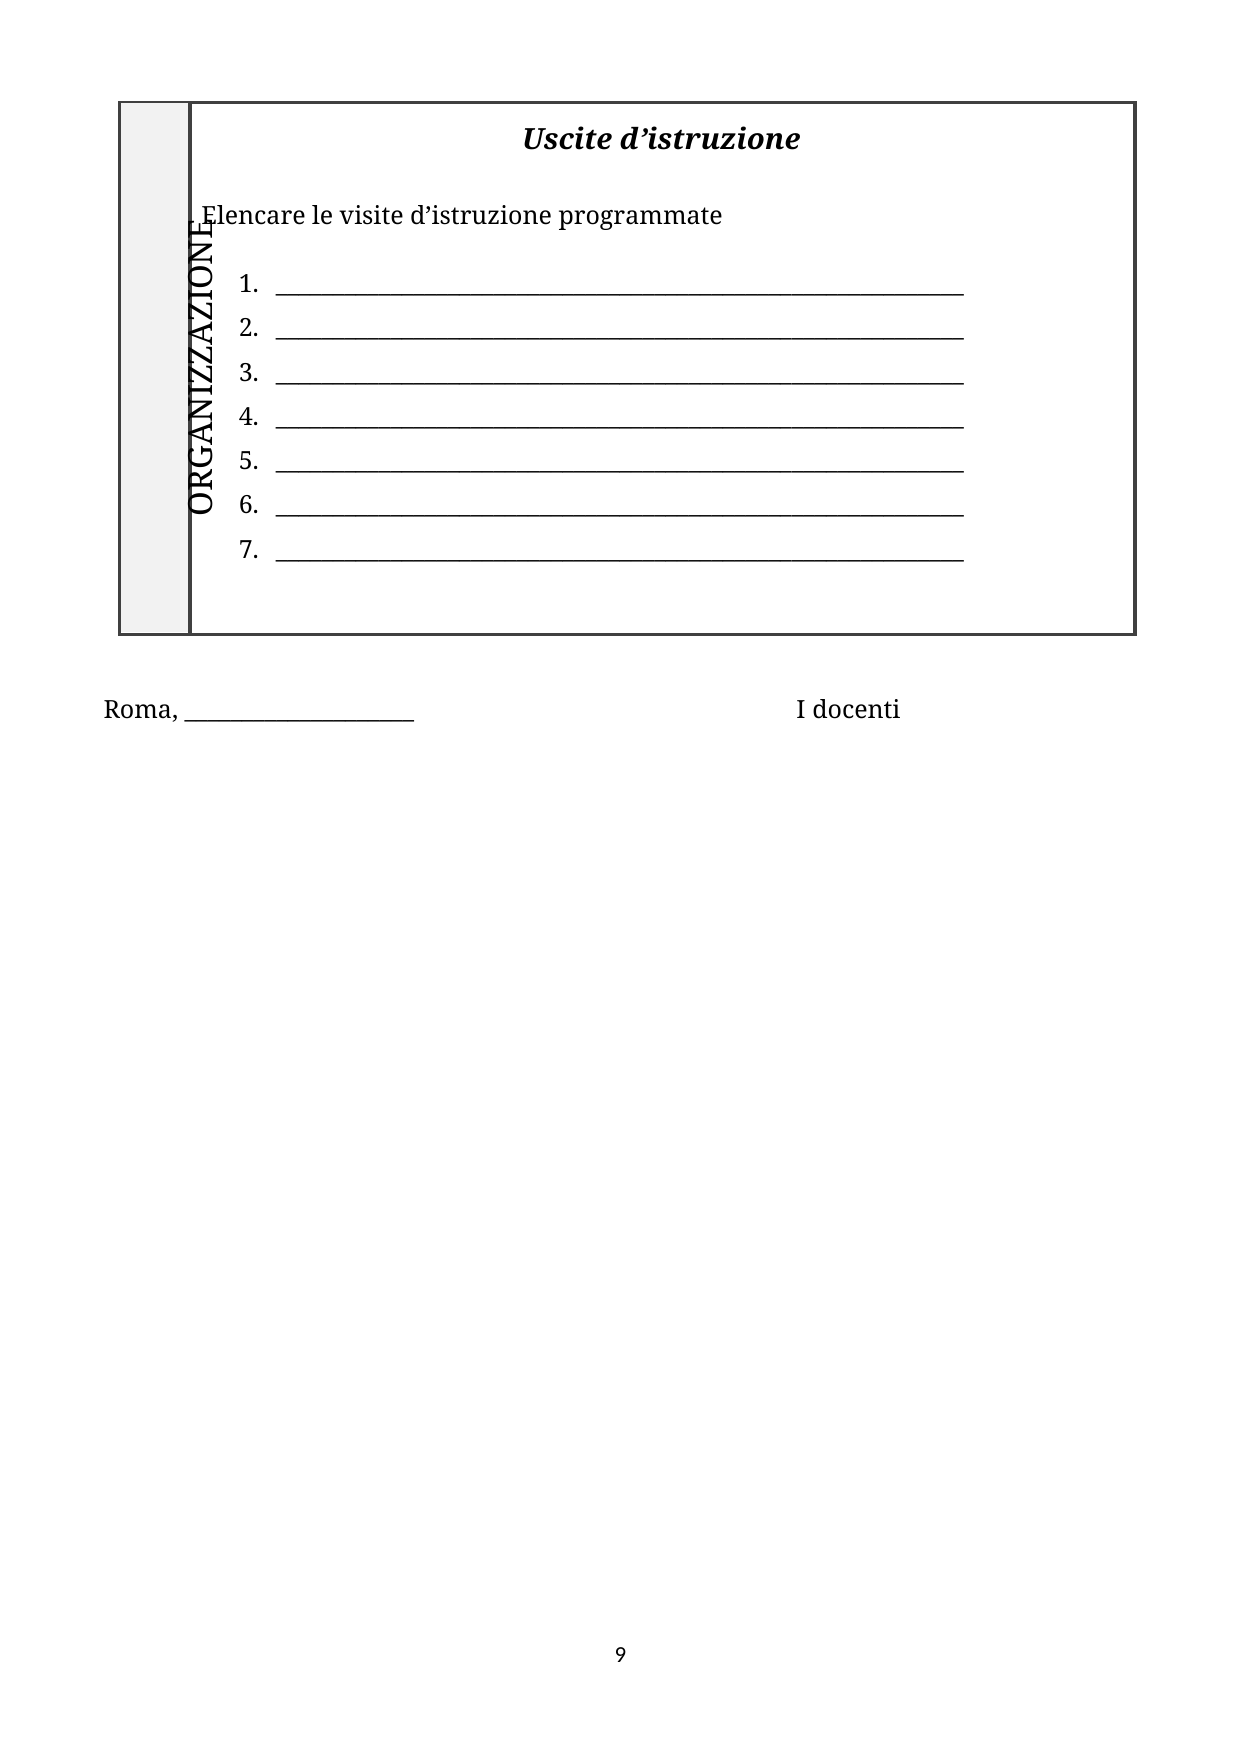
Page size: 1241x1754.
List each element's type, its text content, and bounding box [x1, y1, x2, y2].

table_cell Uscite d’istruzione Elencare le visite d’istruzione programmate ____________________________________________________________ ____________________________________________________________ ____________________________________________________________ ____________________________________________________________ ____________________________________________________________ ____________________________________________________________ ____________________________________________________________ [192, 104, 1133, 632]
text Roma, ____________________ I docenti [103, 692, 1122, 726]
